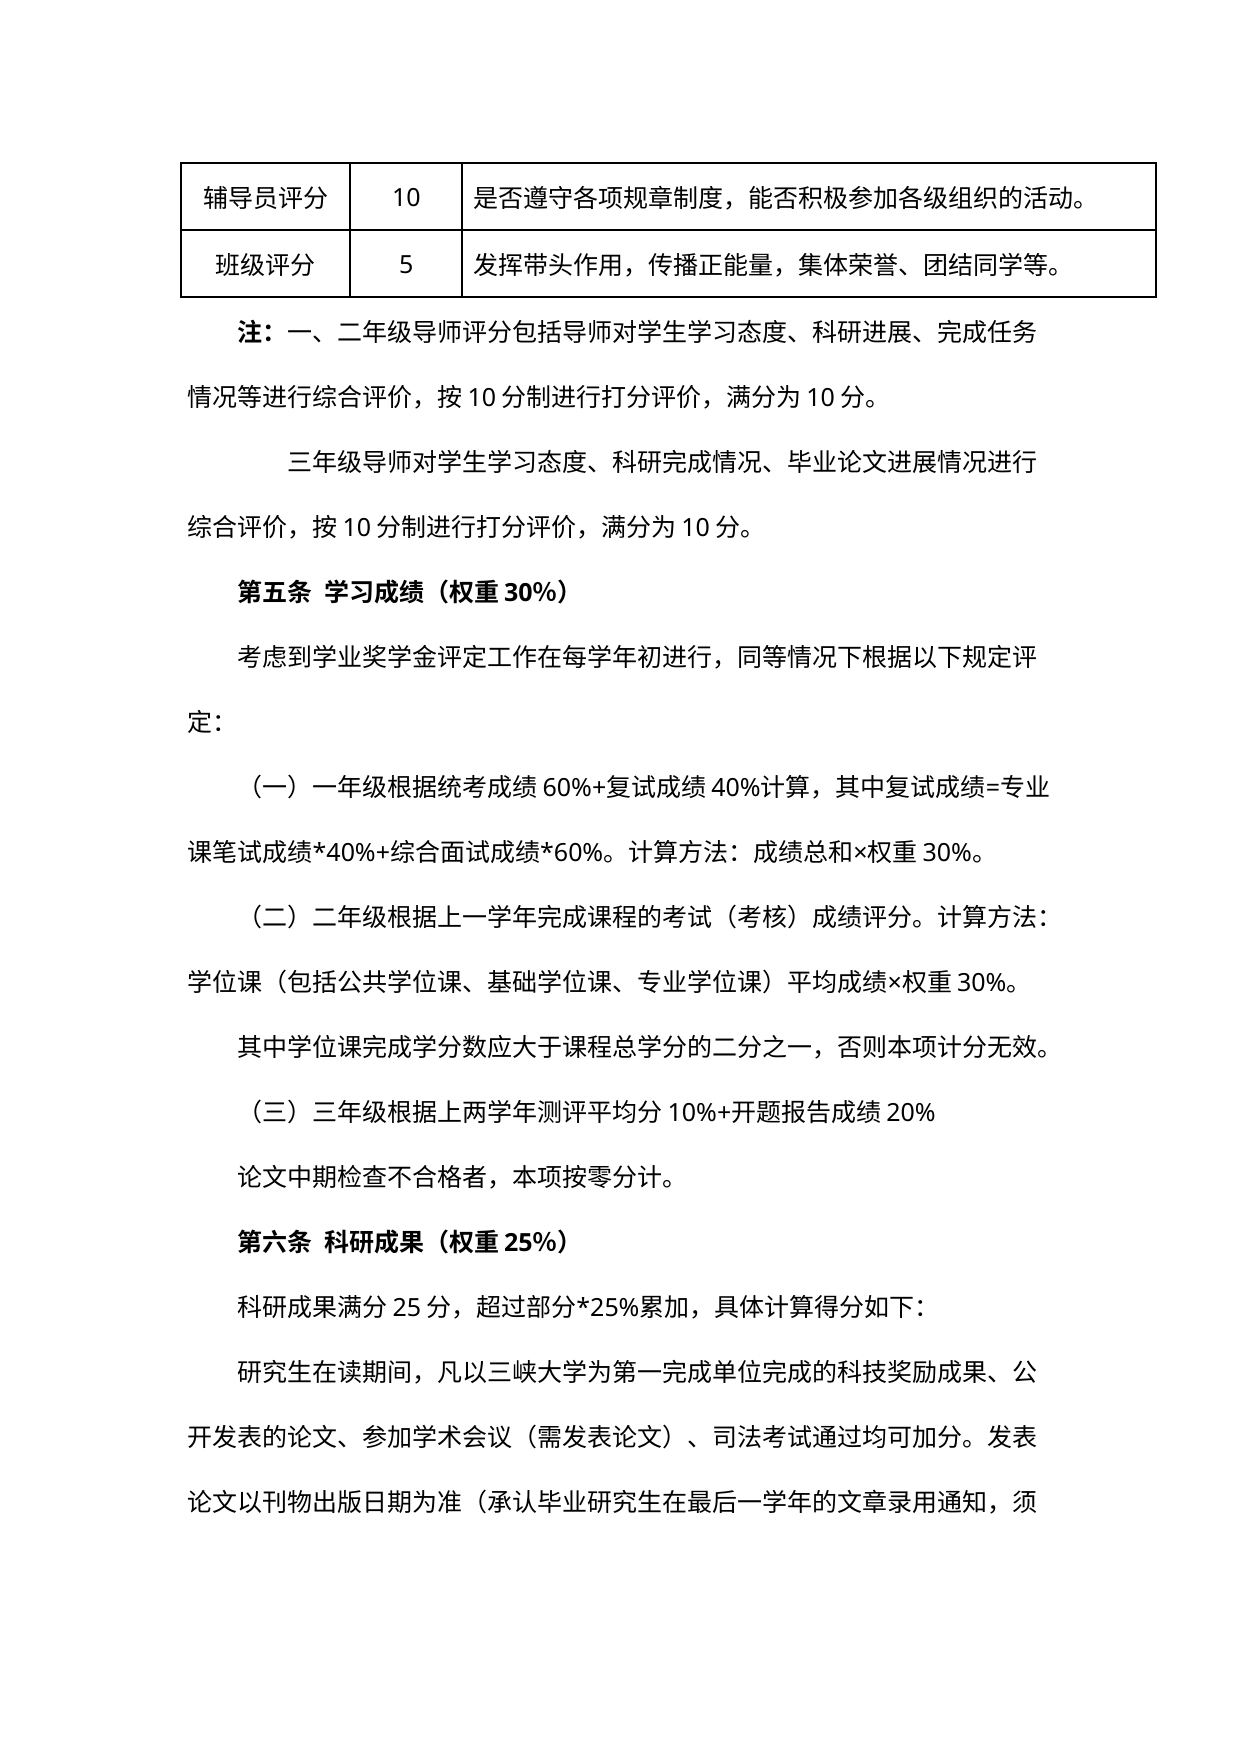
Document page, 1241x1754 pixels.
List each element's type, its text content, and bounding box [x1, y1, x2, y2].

text 科研成果满分25分，超过部分*25%累加，具体计算得分如下： [187, 1273, 1053, 1338]
text （二）二年级根据上一学年完成课程的考试（考核）成绩评分。计算方法：学位课（包括公共学位课、基础学位课、专业学位课）平均成绩×权重30%。 [187, 883, 1053, 1013]
text （三）三年级根据上两学年测评平均分10%+开题报告成绩20% [187, 1078, 1053, 1143]
table_cell 是否遵守各项规章制度，能否积极参加各级组织的活动。 [463, 164, 1155, 229]
text （一）一年级根据统考成绩60%+复试成绩40%计算，其中复试成绩=专业课笔试成绩*40%+综合面试成绩*60%。计算方法：成绩总和×权重30%。 [187, 753, 1053, 883]
text 第六条 科研成果（权重25％） [187, 1208, 1053, 1273]
table_cell 辅导员评分 [182, 164, 349, 229]
text 其中学位课完成学分数应大于课程总学分的二分之一，否则本项计分无效。 [187, 1013, 1053, 1078]
text 三年级导师对学生学习态度、科研完成情况、毕业论文进展情况进行综合评价，按10分制进行打分评价，满分为10分。 [187, 428, 1053, 558]
table_cell 5 [351, 231, 461, 296]
text 论文中期检查不合格者，本项按零分计。 [187, 1143, 1053, 1208]
text 注：一、二年级导师评分包括导师对学生学习态度、科研进展、完成任务情况等进行综合评价，按10分制进行打分评价，满分为10分。 [187, 298, 1053, 428]
text 第五条 学习成绩（权重30％） [187, 558, 1053, 623]
table_cell 10 [351, 164, 461, 229]
text 考虑到学业奖学金评定工作在每学年初进行，同等情况下根据以下规定评定： [187, 623, 1053, 753]
table_cell 班级评分 [182, 231, 349, 296]
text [187, 1338, 1053, 1533]
table_cell 发挥带头作用，传播正能量，集体荣誉、团结同学等。 [463, 231, 1155, 296]
